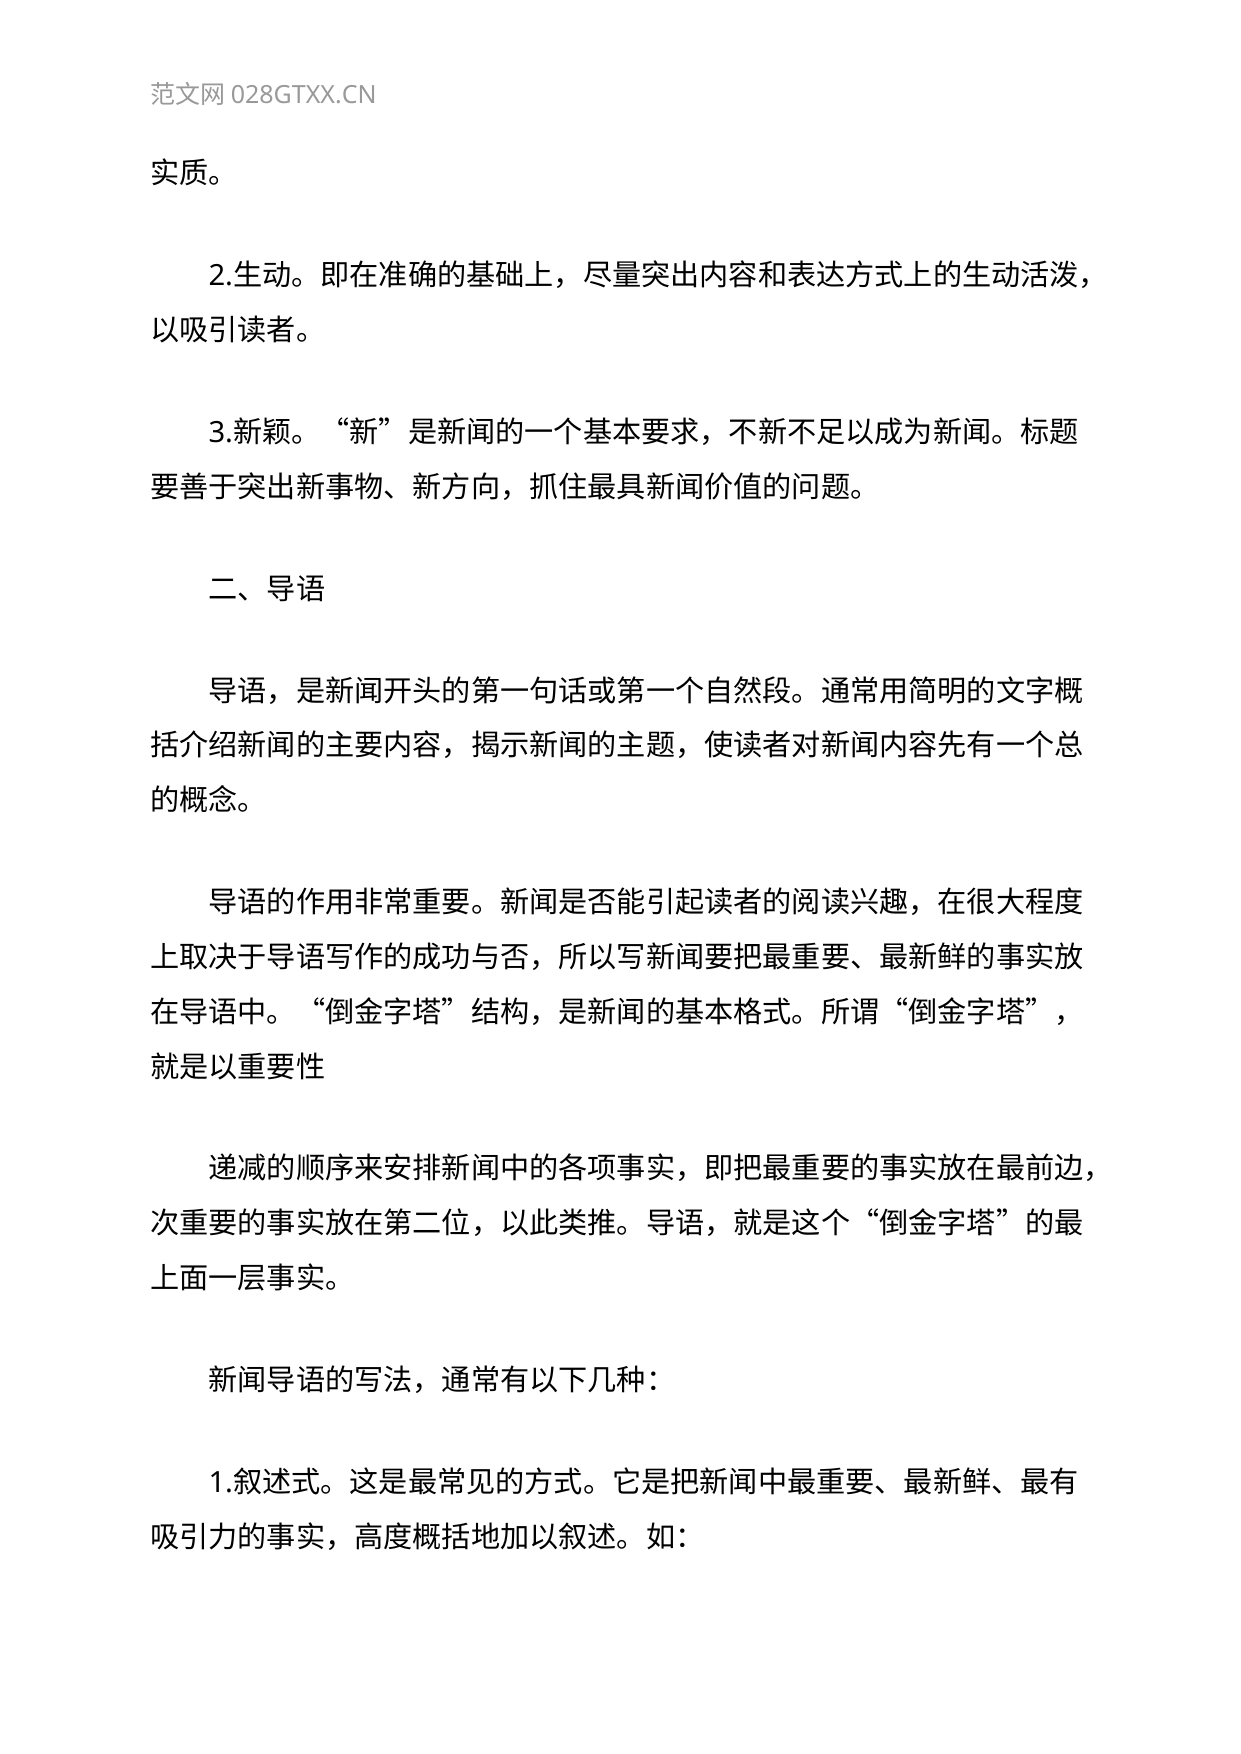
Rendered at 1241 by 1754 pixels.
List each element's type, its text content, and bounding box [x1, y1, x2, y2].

text 导语，是新闻开头的第一句话或第一个自然段。通常用简明的文字概括介绍新闻的主要内容，揭示新闻的主题，使读者对新闻内容先有一个总的概念。 [150, 667, 1090, 819]
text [150, 150, 1090, 192]
text 3.新颖。“新”是新闻的一个基本要求，不新不足以成为新闻。标题要善于突出新事物、新方向，抓住最具新闻价值的问题。 [150, 408, 1090, 506]
text 新闻导语的写法，通常有以下几种： [150, 1357, 1090, 1399]
text 2.生动。即在准确的基础上，尽量突出内容和表达方式上的生动活泼，以吸引读者。 [150, 252, 1090, 349]
text 1.叙述式。这是最常见的方式。它是把新闻中最重要、最新鲜、最有吸引力的事实，高度概括地加以叙述。如： [150, 1458, 1090, 1556]
text 二、导语 [150, 565, 1090, 608]
text 递减的顺序来安排新闻中的各项事实，即把最重要的事实放在最前边，次重要的事实放在第二位，以此类推。导语，就是这个“倒金字塔”的最上面一层事实。 [150, 1145, 1090, 1297]
text 导语的作用非常重要。新闻是否能引起读者的阅读兴趣，在很大程度上取决于导语写作的成功与否，所以写新闻要把最重要、最新鲜的事实放在导语中。“倒金字塔”结构，是新闻的基本格式。所谓“倒金字塔”，就是以重要性 [150, 879, 1090, 1086]
